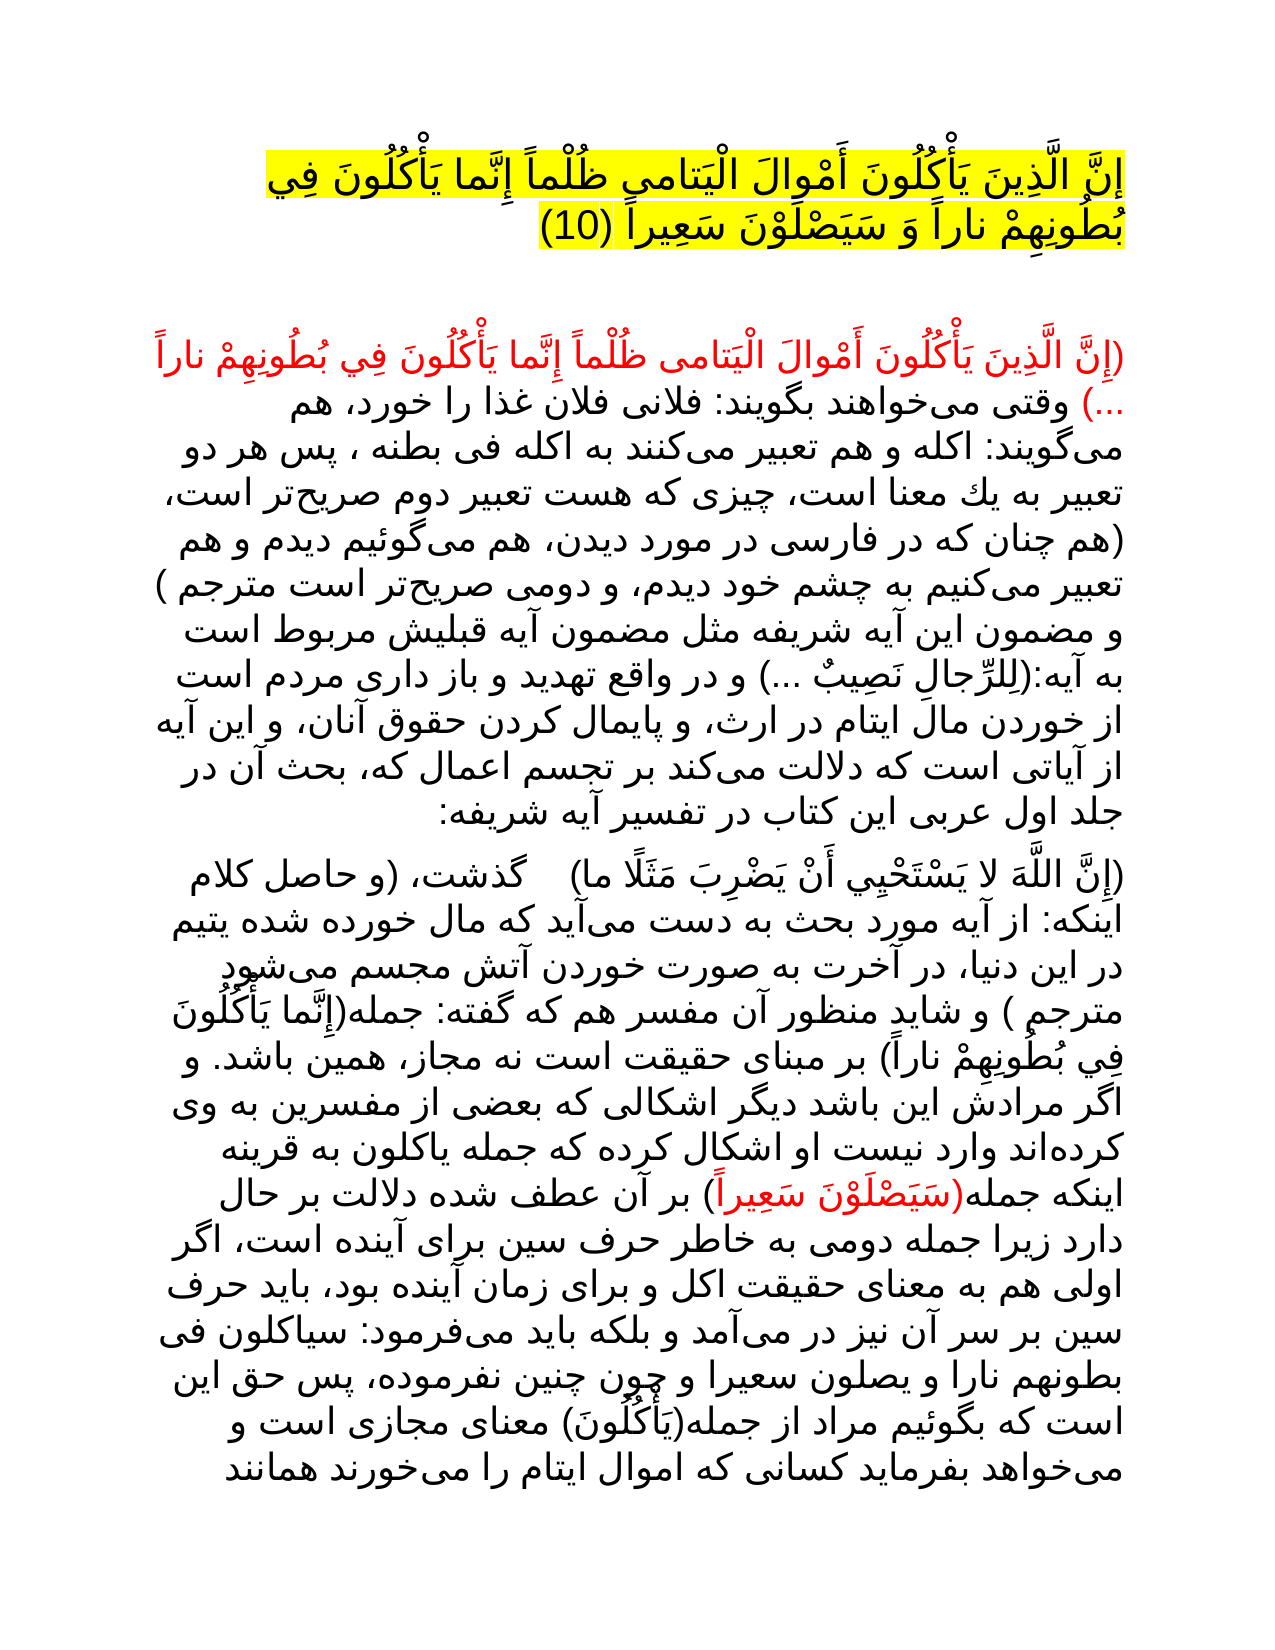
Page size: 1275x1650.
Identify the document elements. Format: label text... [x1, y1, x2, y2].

text إِنَّ الَّذِينَ يَأْكُلُونَ أَمْوالَ الْيَتامى‌ ظُلْماً إِنَّما يَأْكُلُونَ فِي بُطُونِهِمْ ناراً وَ سَيَصْلَوْنَ سَعِيراً (10) [150, 150, 1086, 249]
text (إِنَّ الَّذِينَ يَأْكُلُونَ أَمْوالَ الْيَتامى‌ ظُلْماً إِنَّما يَأْكُلُونَ فِي بُطُونِهِمْ ناراً ...) وقتى مى‌خواهند بگويند: فلانى فلان غذا را خورد، هم مى‌گويند: اكله و هم تعبير مى‌كنند به اكله فى بطنه ، پس هر دو تعبير به يك معنا است، چيزى كه هست تعبير دوم صريح‌تر است، (هم چنان كه در فارسى در مورد ديدن، هم مى‌گوئيم ديدم و هم تعبير مى‌كنيم به چشم خود ديدم، و دومى صريح‌تر است مترجم ) و مضمون اين آيه شريفه مثل مضمون آيه قبليش مربوط است به آيه:(لِلرِّجالِ نَصِيبٌ ...) و در واقع تهديد و باز دارى مردم است از خوردن مال ايتام در ارث، و پايمال كردن حقوق آنان، و اين آيه از آياتى است كه دلالت مى‌كند بر تجسم اعمال كه، بحث آن در جلد اول عربى اين كتاب در تفسير آيه شريفه: [150, 333, 1125, 833]
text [150, 852, 1125, 1488]
